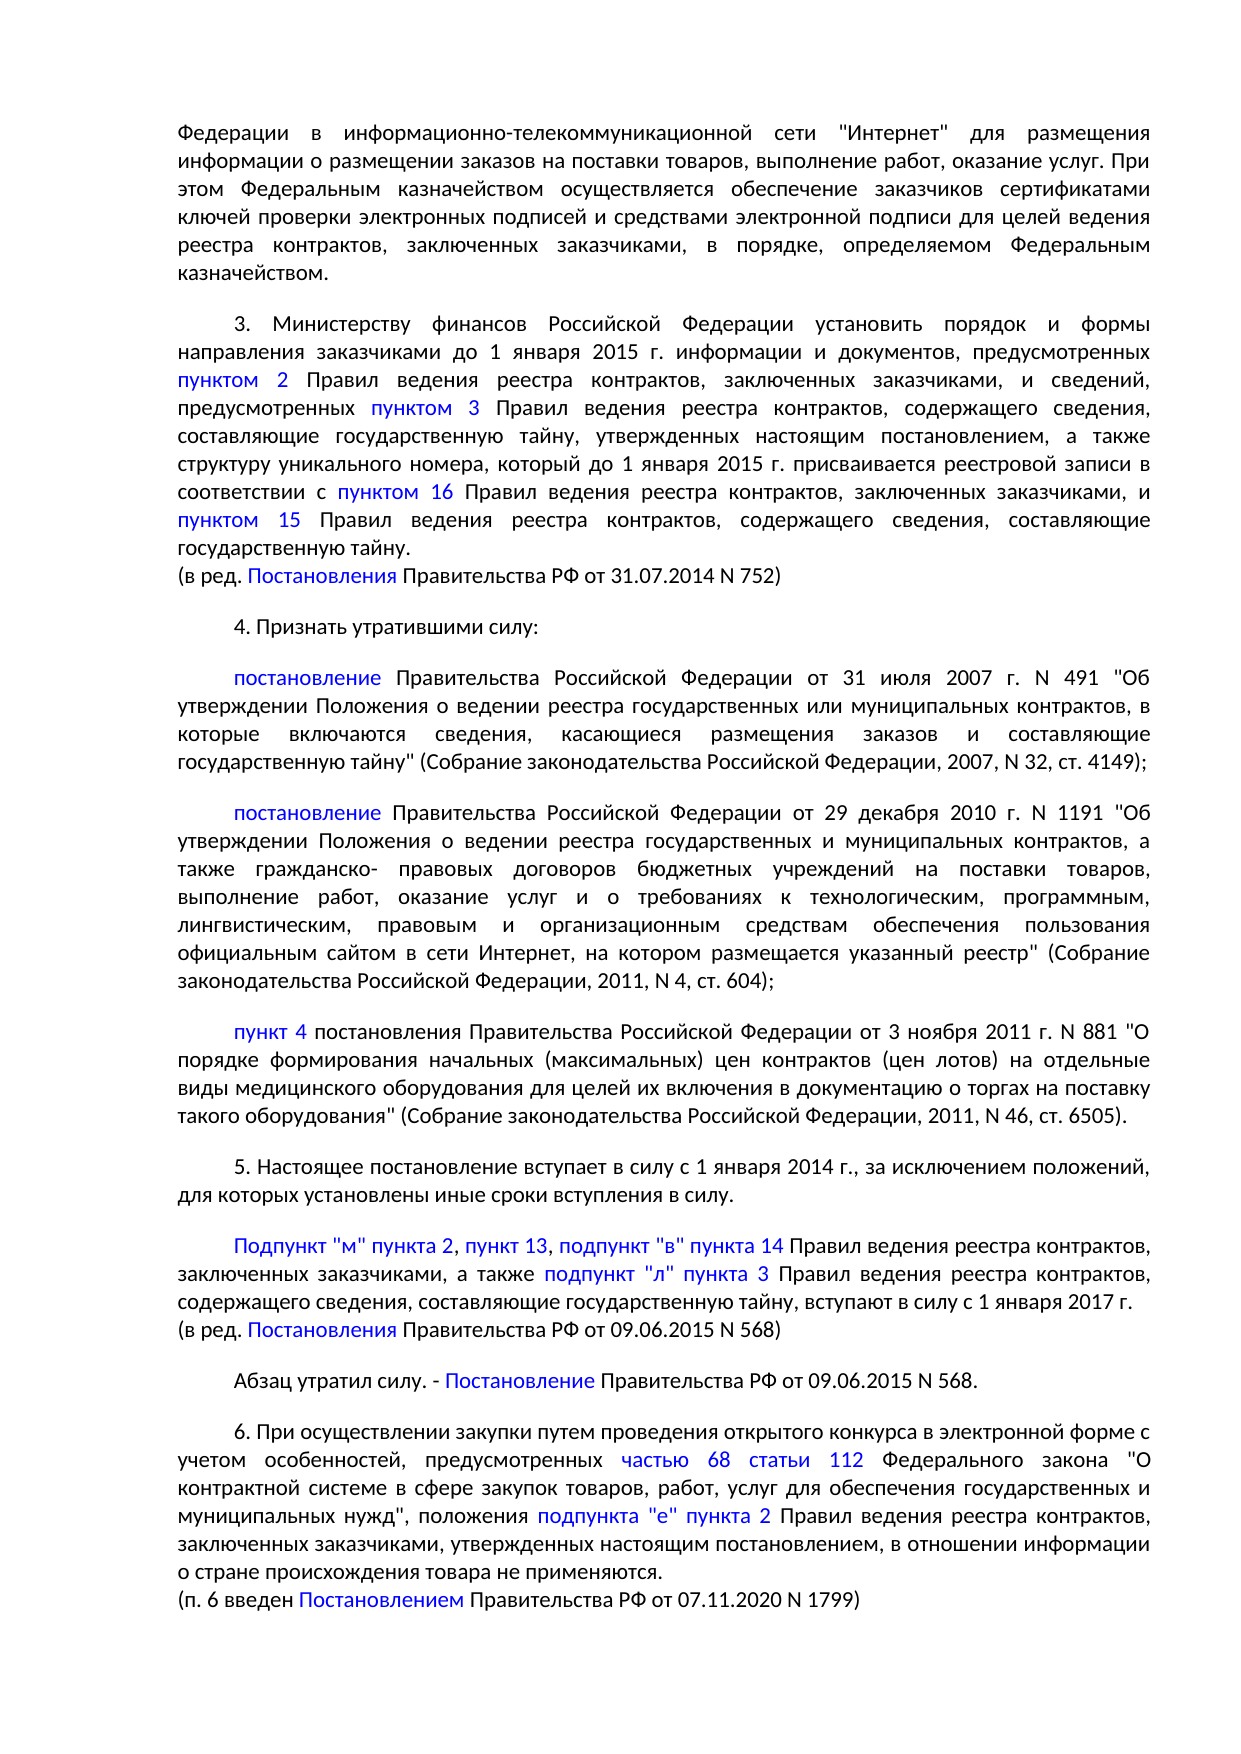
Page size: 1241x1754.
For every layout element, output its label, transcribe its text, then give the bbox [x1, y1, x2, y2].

text постановление Правительства Российской Федерации от 29 декабря 2010 г. N 1191 "Об утверждении Положения о ведении реестра государственных и муниципальных контрактов, а также гражданско- правовых договоров бюджетных учреждений на поставки товаров, выполнение работ, оказание услуг и о требованиях к технологическим, программным, лингвистическим, правовым и организационным средствам обеспечения пользования официальным сайтом в сети Интернет, на котором размещается указанный реестр" (Собрание законодательства Российской Федерации, 2011, N 4, ст. 604); [177, 798, 1152, 994]
text постановление Правительства Российской Федерации от 31 июля 2007 г. N 491 "Об утверждении Положения о ведении реестра государственных или муниципальных контрактов, в которые включаются сведения, касающиеся размещения заказов и составляющие государственную тайну" (Собрание законодательства Российской Федерации, 2007, N 32, ст. 4149); [177, 663, 1152, 775]
text (в ред. Постановления Правительства РФ от 31.07.2014 N 752) [177, 561, 1152, 589]
text Подпункт "м" пункта 2, пункт 13, подпункт "в" пункта 14 Правил ведения реестра контрактов, заключенных заказчиками, а также подпункт "л" пункта 3 Правил ведения реестра контрактов, содержащего сведения, составляющие государственную тайну, вступают в силу с 1 января 2017 г. [177, 1231, 1152, 1315]
text 6. При осуществлении закупки путем проведения открытого конкурса в электронной форме с учетом особенностей, предусмотренных частью 68 статьи 112 Федерального закона "О контрактной системе в сфере закупок товаров, работ, услуг для обеспечения государственных и муниципальных нужд", положения подпункта "е" пункта 2 Правил ведения реестра контрактов, заключенных заказчиками, утвержденных настоящим постановлением, в отношении информации о стране происхождения товара не применяются. [177, 1417, 1152, 1585]
text пункт 4 постановления Правительства Российской Федерации от 3 ноября 2011 г. N 881 "О порядке формирования начальных (максимальных) цен контрактов (цен лотов) на отдельные виды медицинского оборудования для целей их включения в документацию о торгах на поставку такого оборудования" (Собрание законодательства Российской Федерации, 2011, N 46, ст. 6505). [177, 1017, 1152, 1129]
text 3. Министерству финансов Российской Федерации установить порядок и формы направления заказчиками до 1 января 2015 г. информации и документов, предусмотренных пунктом 2 Правил ведения реестра контрактов, заключенных заказчиками, и сведений, предусмотренных пунктом 3 Правил ведения реестра контрактов, содержащего сведения, составляющие государственную тайну, утвержденных настоящим постановлением, а также структуру уникального номера, который до 1 января 2015 г. присваивается реестровой записи в соответствии с пунктом 16 Правил ведения реестра контрактов, заключенных заказчиками, и пунктом 15 Правил ведения реестра контрактов, содержащего сведения, составляющие государственную тайну. [177, 309, 1152, 561]
text 5. Настоящее постановление вступает в силу с 1 января 2014 г., за исключением положений, для которых установлены иные сроки вступления в силу. [177, 1152, 1152, 1208]
text Абзац утратил силу. - Постановление Правительства РФ от 09.06.2015 N 568. [177, 1366, 1152, 1394]
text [177, 118, 1152, 286]
text (в ред. Постановления Правительства РФ от 09.06.2015 N 568) [177, 1315, 1152, 1343]
text (п. 6 введен Постановлением Правительства РФ от 07.11.2020 N 1799) [177, 1585, 1152, 1613]
text 4. Признать утратившими силу: [177, 612, 1152, 640]
